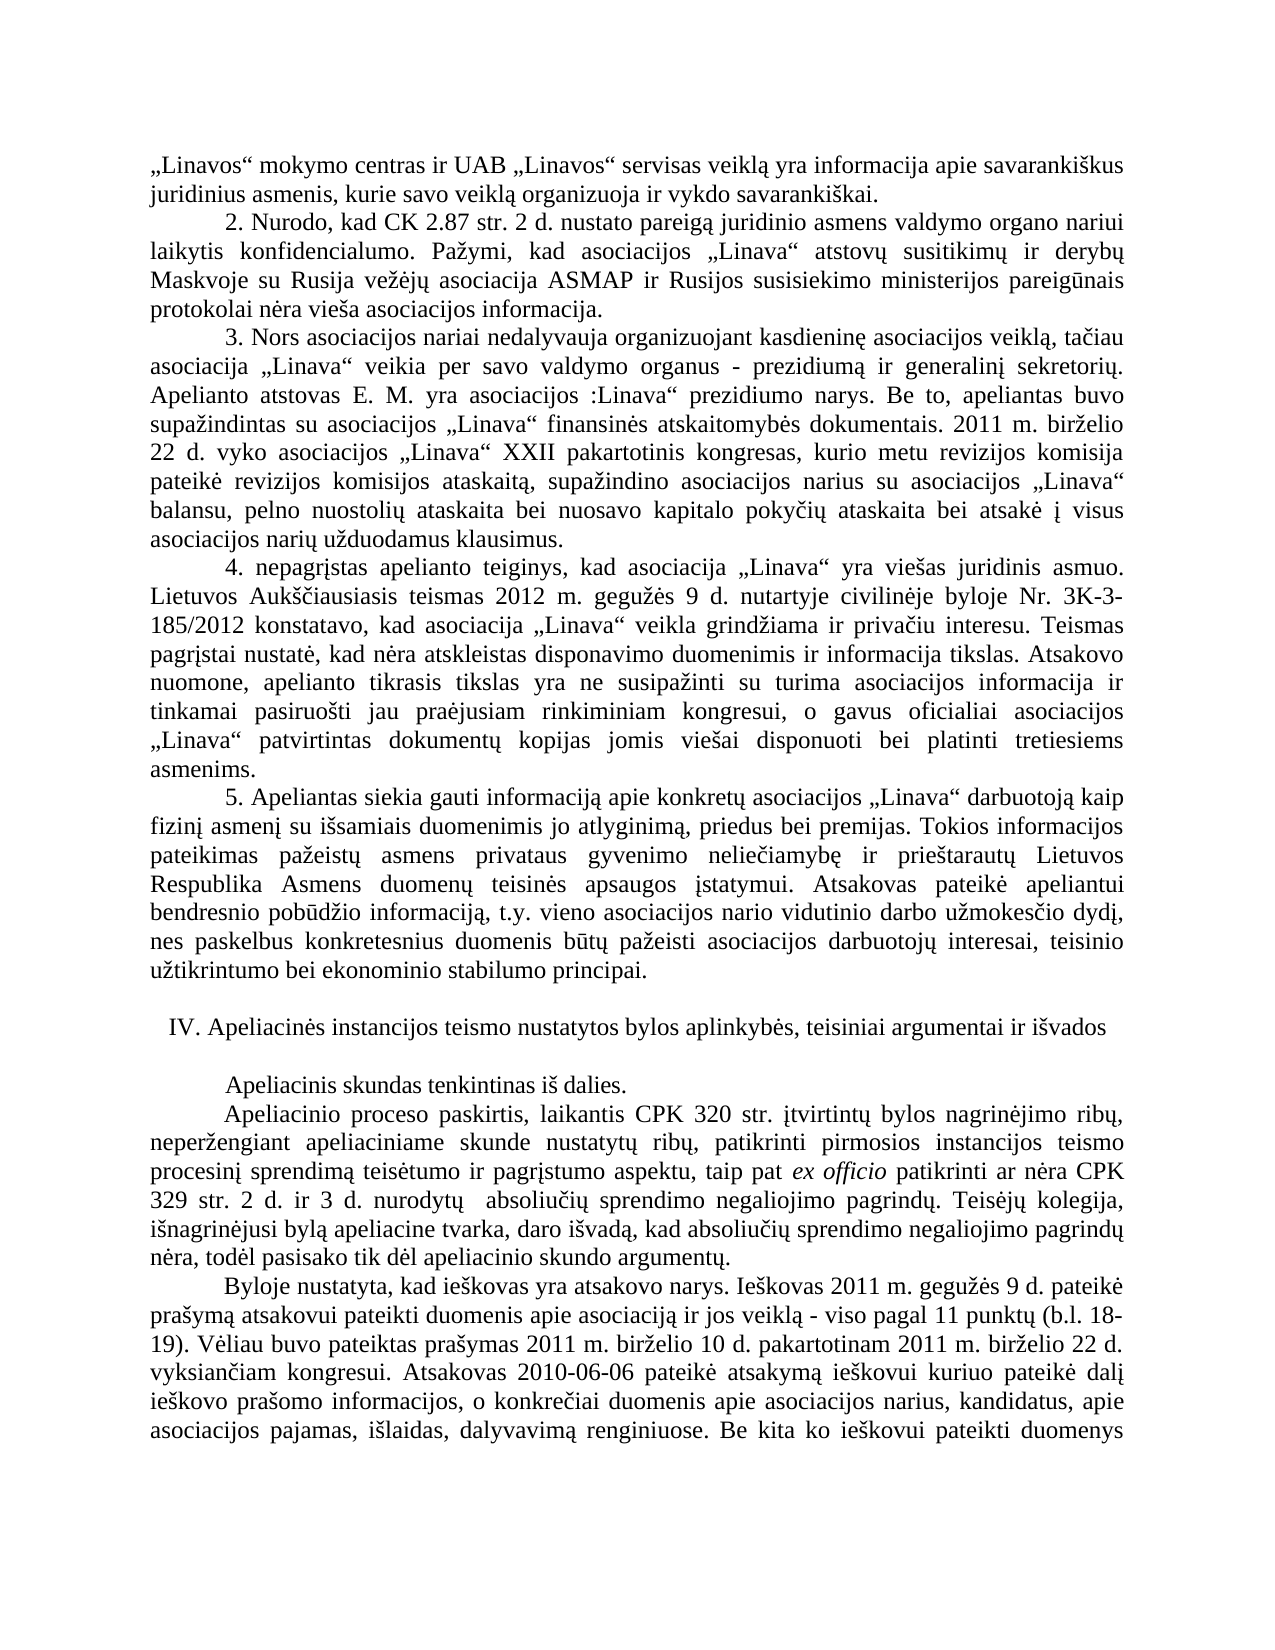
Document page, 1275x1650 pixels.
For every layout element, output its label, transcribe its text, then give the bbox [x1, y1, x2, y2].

text IV. Apeliacinės instancijos teismo nustatytos bylos aplinkybės, teisiniai argumentai ir išvados [150, 1012, 1125, 1041]
text 4. nepagrįstas apelianto teiginys, kad asociacija „Linava“ yra viešas juridinis asmuo. Lietuvos Aukščiausiasis teismas 2012 m. gegužės 9 d. nutartyje civilinėje byloje Nr. 3K-3-185/2012 konstatavo, kad asociacija „Linava“ veikla grindžiama ir privačiu interesu. Teismas pagrįstai nustatė, kad nėra atskleistas disponavimo duomenimis ir informacija tikslas. Atsakovo nuomone, apelianto tikrasis tikslas yra ne susipažinti su turima asociacijos informacija ir tinkamai pasiruošti jau praėjusiam rinkiminiam kongresui, o gavus oficialiai asociacijos „Linava“ patvirtintas dokumentų kopijas jomis viešai disponuoti bei platinti tretiesiems asmenims. [150, 552, 1125, 782]
text Apeliacinis skundas tenkintinas iš dalies. [150, 1070, 1125, 1099]
text 5. Apeliantas siekia gauti informaciją apie konkretų asociacijos „Linava“ darbuotoją kaip fizinį asmenį su išsamiais duomenimis jo atlyginimą, priedus bei premijas. Tokios informacijos pateikimas pažeistų asmens privataus gyvenimo neliečiamybę ir prieštarautų Lietuvos Respublika Asmens duomenų teisinės apsaugos įstatymui. Atsakovas pateikė apeliantui bendresnio pobūdžio informaciją, t.y. vieno asociacijos nario vidutinio darbo užmokesčio dydį, nes paskelbus konkretesnius duomenis būtų pažeisti asociacijos darbuotojų interesai, teisinio užtikrintumo bei ekonominio stabilumo principai. [150, 782, 1125, 984]
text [150, 150, 1125, 207]
text Apeliacinio proceso paskirtis, laikantis CPK 320 str. įtvirtintų bylos nagrinėjimo ribų, neperžengiant apeliaciniame skunde nustatytų ribų, patikrinti pirmosios instancijos teismo procesinį sprendimą teisėtumo ir pagrįstumo aspektu, taip pat ex officio patikrinti ar nėra CPK 329 str. 2 d. ir 3 d. nurodytų absoliučių sprendimo negaliojimo pagrindų. Teisėjų kolegija, išnagrinėjusi bylą apeliacine tvarka, daro išvadą, kad absoliučių sprendimo negaliojimo pagrindų nėra, todėl pasisako tik dėl apeliacinio skundo argumentų. [150, 1099, 1125, 1271]
text 2. Nurodo, kad CK 2.87 str. 2 d. nustato pareigą juridinio asmens valdymo organo nariui laikytis konfidencialumo. Pažymi, kad asociacijos „Linava“ atstovų susitikimų ir derybų Maskvoje su Rusija vežėjų asociacija ASMAP ir Rusijos susisiekimo ministerijos pareigūnais protokolai nėra vieša asociacijos informacija. [150, 207, 1125, 322]
text 3. Nors asociacijos nariai nedalyvauja organizuojant kasdieninę asociacijos veiklą, tačiau asociacija „Linava“ veikia per savo valdymo organus - prezidiumą ir generalinį sekretorių. Apelianto atstovas E. M. yra asociacijos :Linava“ prezidiumo narys. Be to, apeliantas buvo supažindintas su asociacijos „Linava“ finansinės atskaitomybės dokumentais. 2011 m. birželio 22 d. vyko asociacijos „Linava“ XXII pakartotinis kongresas, kurio metu revizijos komisija pateikė revizijos komisijos ataskaitą, supažindino asociacijos narius su asociacijos „Linava“ balansu, pelno nuostolių ataskaita bei nuosavo kapitalo pokyčių ataskaita bei atsakė į visus asociacijos narių užduodamus klausimus. [150, 322, 1125, 552]
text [150, 1271, 1125, 1444]
